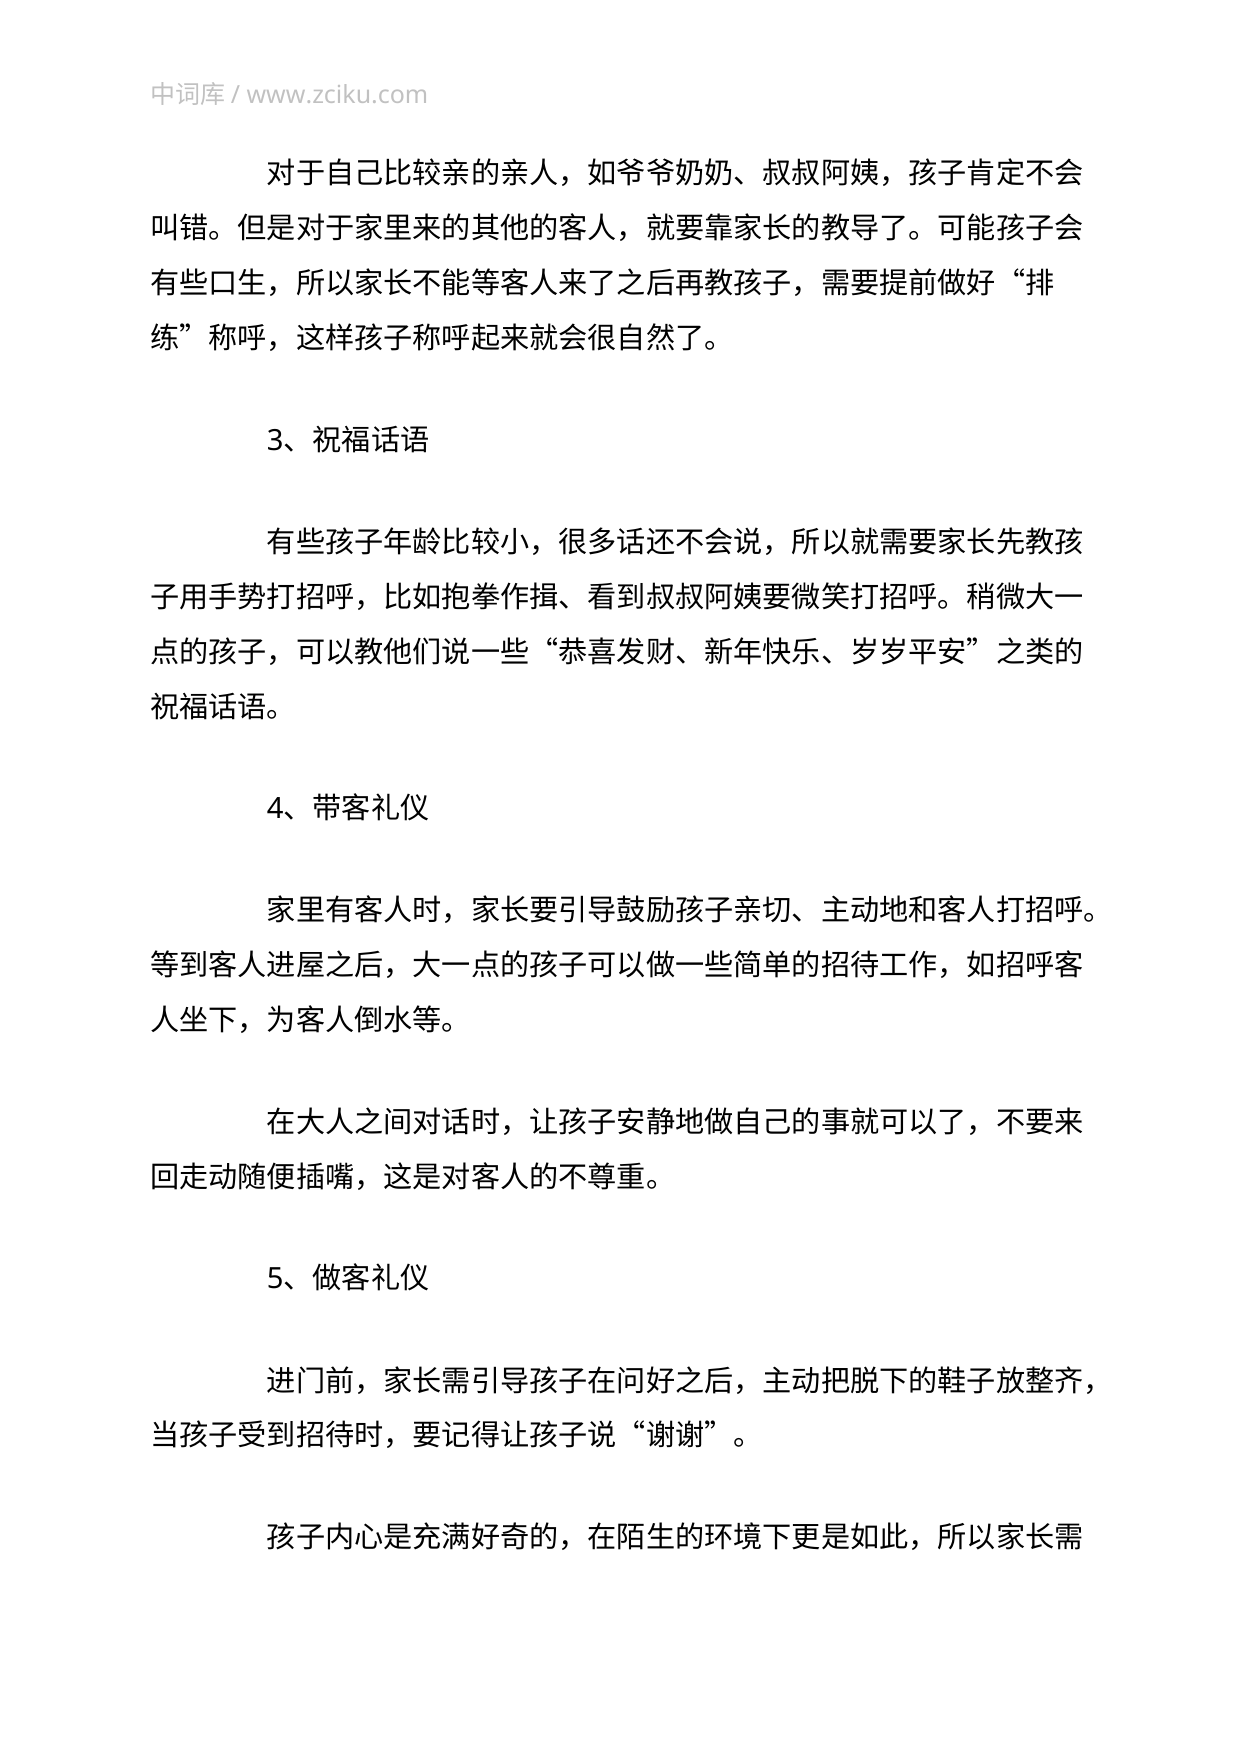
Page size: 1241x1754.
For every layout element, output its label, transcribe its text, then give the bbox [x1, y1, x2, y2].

text 在大人之间对话时，让孩子安静地做自己的事就可以了，不要来回走动随便插嘴，这是对客人的不尊重。 [150, 1098, 1090, 1196]
text 3、祝福话语 [150, 416, 1090, 459]
text 对于自己比较亲的亲人，如爷爷奶奶、叔叔阿姨，孩子肯定不会叫错。但是对于家里来的其他的客人，就要靠家长的教导了。可能孩子会有些口生，所以家长不能等客人来了之后再教孩子，需要提前做好“排练”称呼，这样孩子称呼起来就会很自然了。 [150, 150, 1090, 357]
text 有些孩子年龄比较小，很多话还不会说，所以就需要家长先教孩子用手势打招呼，比如抱拳作揖、看到叔叔阿姨要微笑打招呼。稍微大一点的孩子，可以教他们说一些“恭喜发财、新年快乐、岁岁平安”之类的祝福话语。 [150, 518, 1090, 725]
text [150, 1514, 1090, 1556]
text 家里有客人时，家长要引导鼓励孩子亲切、主动地和客人打招呼。等到客人进屋之后，大一点的孩子可以做一些简单的招待工作，如招呼客人坐下，为客人倒水等。 [150, 887, 1090, 1039]
text 4、带客礼仪 [150, 785, 1090, 827]
text 进门前，家长需引导孩子在问好之后，主动把脱下的鞋子放整齐，当孩子受到招待时，要记得让孩子说“谢谢”。 [150, 1357, 1090, 1454]
text 5、做客礼仪 [150, 1255, 1090, 1297]
